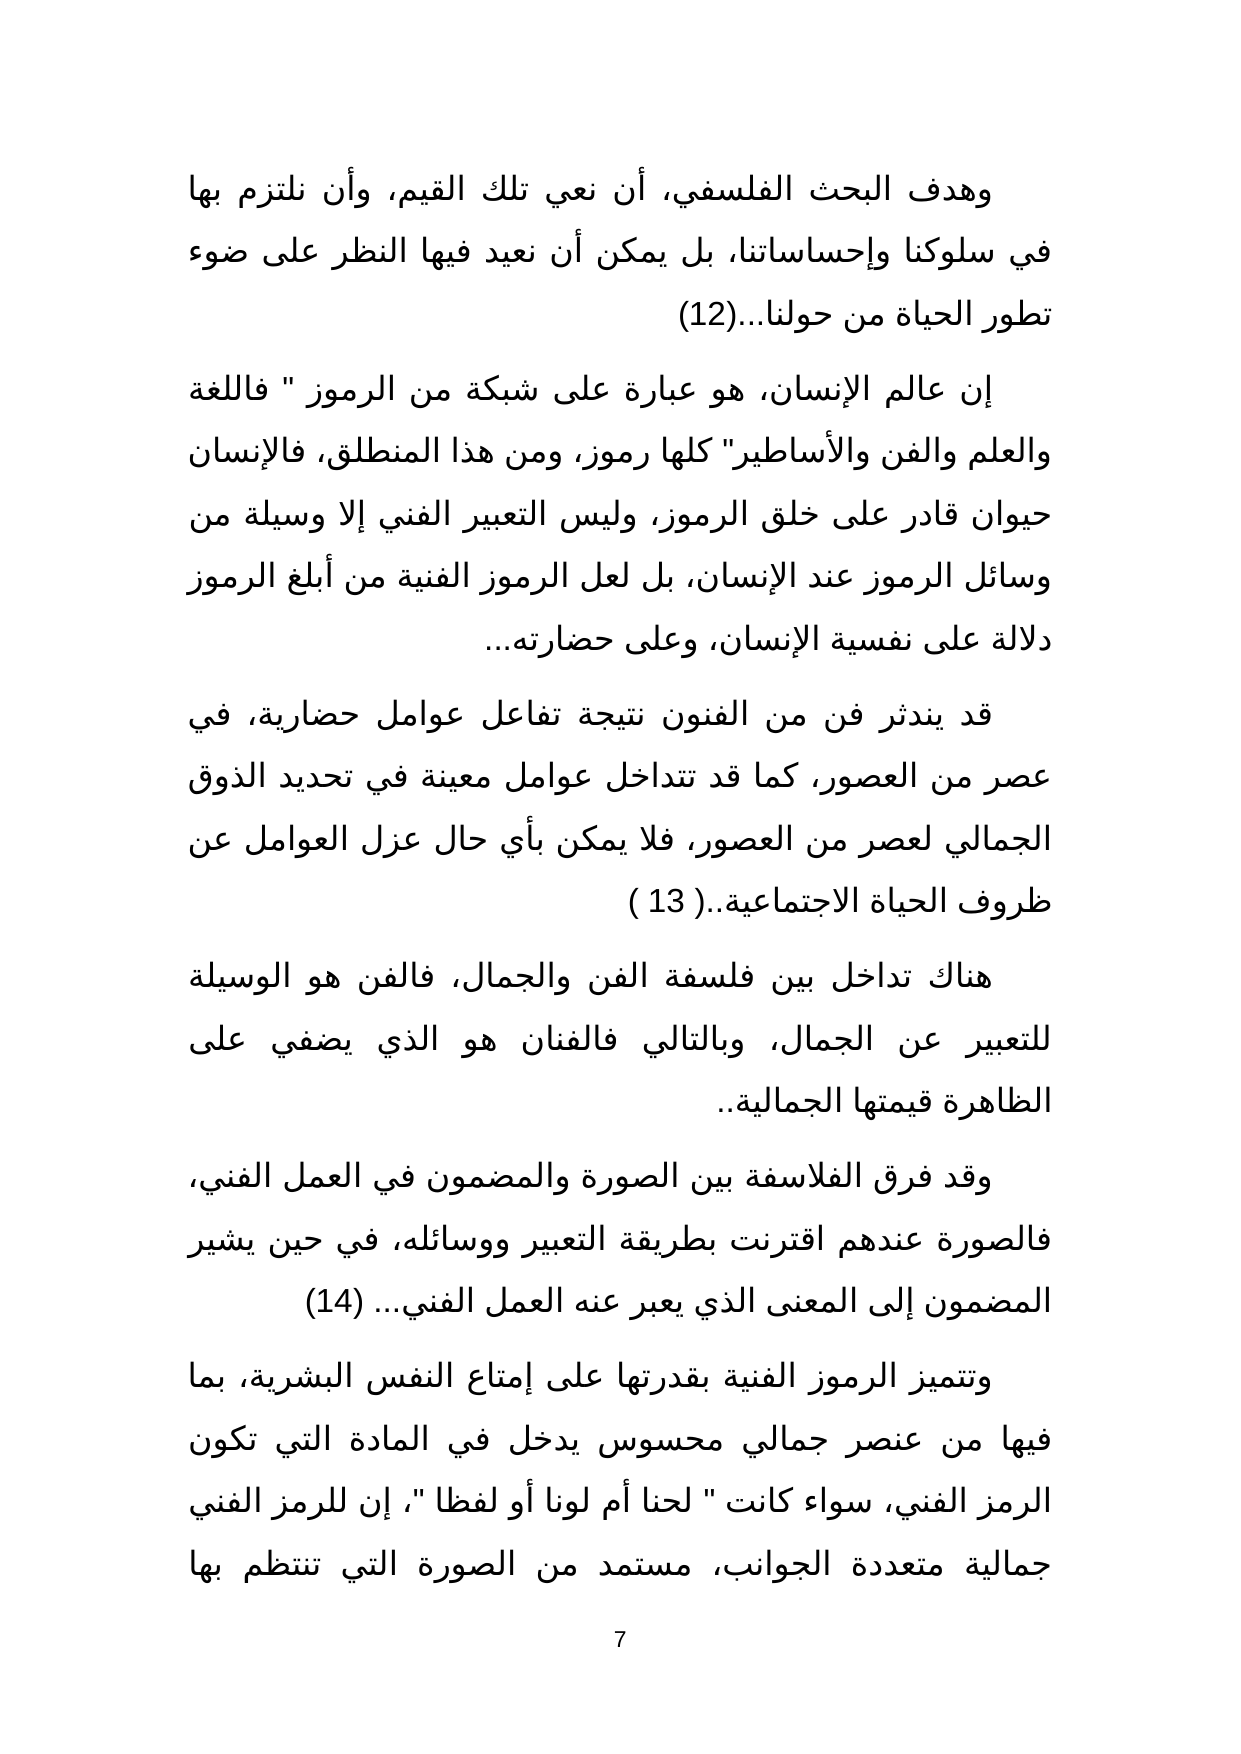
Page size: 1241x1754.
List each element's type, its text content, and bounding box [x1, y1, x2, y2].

text إن عالم الإنسان، هو عبارة على شبكة من الرموز " فاللغة والعلم والفن والأساطير" كلها رموز، ومن هذا المنطلق، فالإنسان حيوان قادر على خلق الرموز، وليس التعبير الفني إلا وسيلة من وسائل الرموز عند الإنسان، بل لعل الرموز الفنية من أبلغ الرموز دلالة على نفسية الإنسان، وعلى حضارته... [187, 350, 1053, 662]
text وهدف البحث الفلسفي، أن نعي تلك القيم، وأن نلتزم بها في سلوكنا وإحساساتنا، بل يمكن أن نعيد فيها النظر على ضوء تطور الحياة من حولنا...(12) [187, 150, 1053, 337]
text قد يندثر فن من الفنون نتيجة تفاعل عوامل حضارية، في عصر من العصور، كما قد تتداخل عوامل معينة في تحديد الذوق الجمالي لعصر من العصور، فلا يمكن بأي حال عزل العوامل عن ظروف الحياة الاجتماعية..( 13 ) [187, 675, 1053, 925]
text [187, 1337, 1053, 1587]
text هناك تداخل بين فلسفة الفن والجمال، فالفن هو الوسيلة للتعبير عن الجمال، وبالتالي فالفنان هو الذي يضفي على الظاهرة قيمتها الجمالية.. [187, 937, 1053, 1125]
text وقد فرق الفلاسفة بين الصورة والمضمون في العمل الفني، فالصورة عندهم اقترنت بطريقة التعبير ووسائله، في حين يشير المضمون إلى المعنى الذي يعبر عنه العمل الفني... (14) [187, 1137, 1053, 1325]
